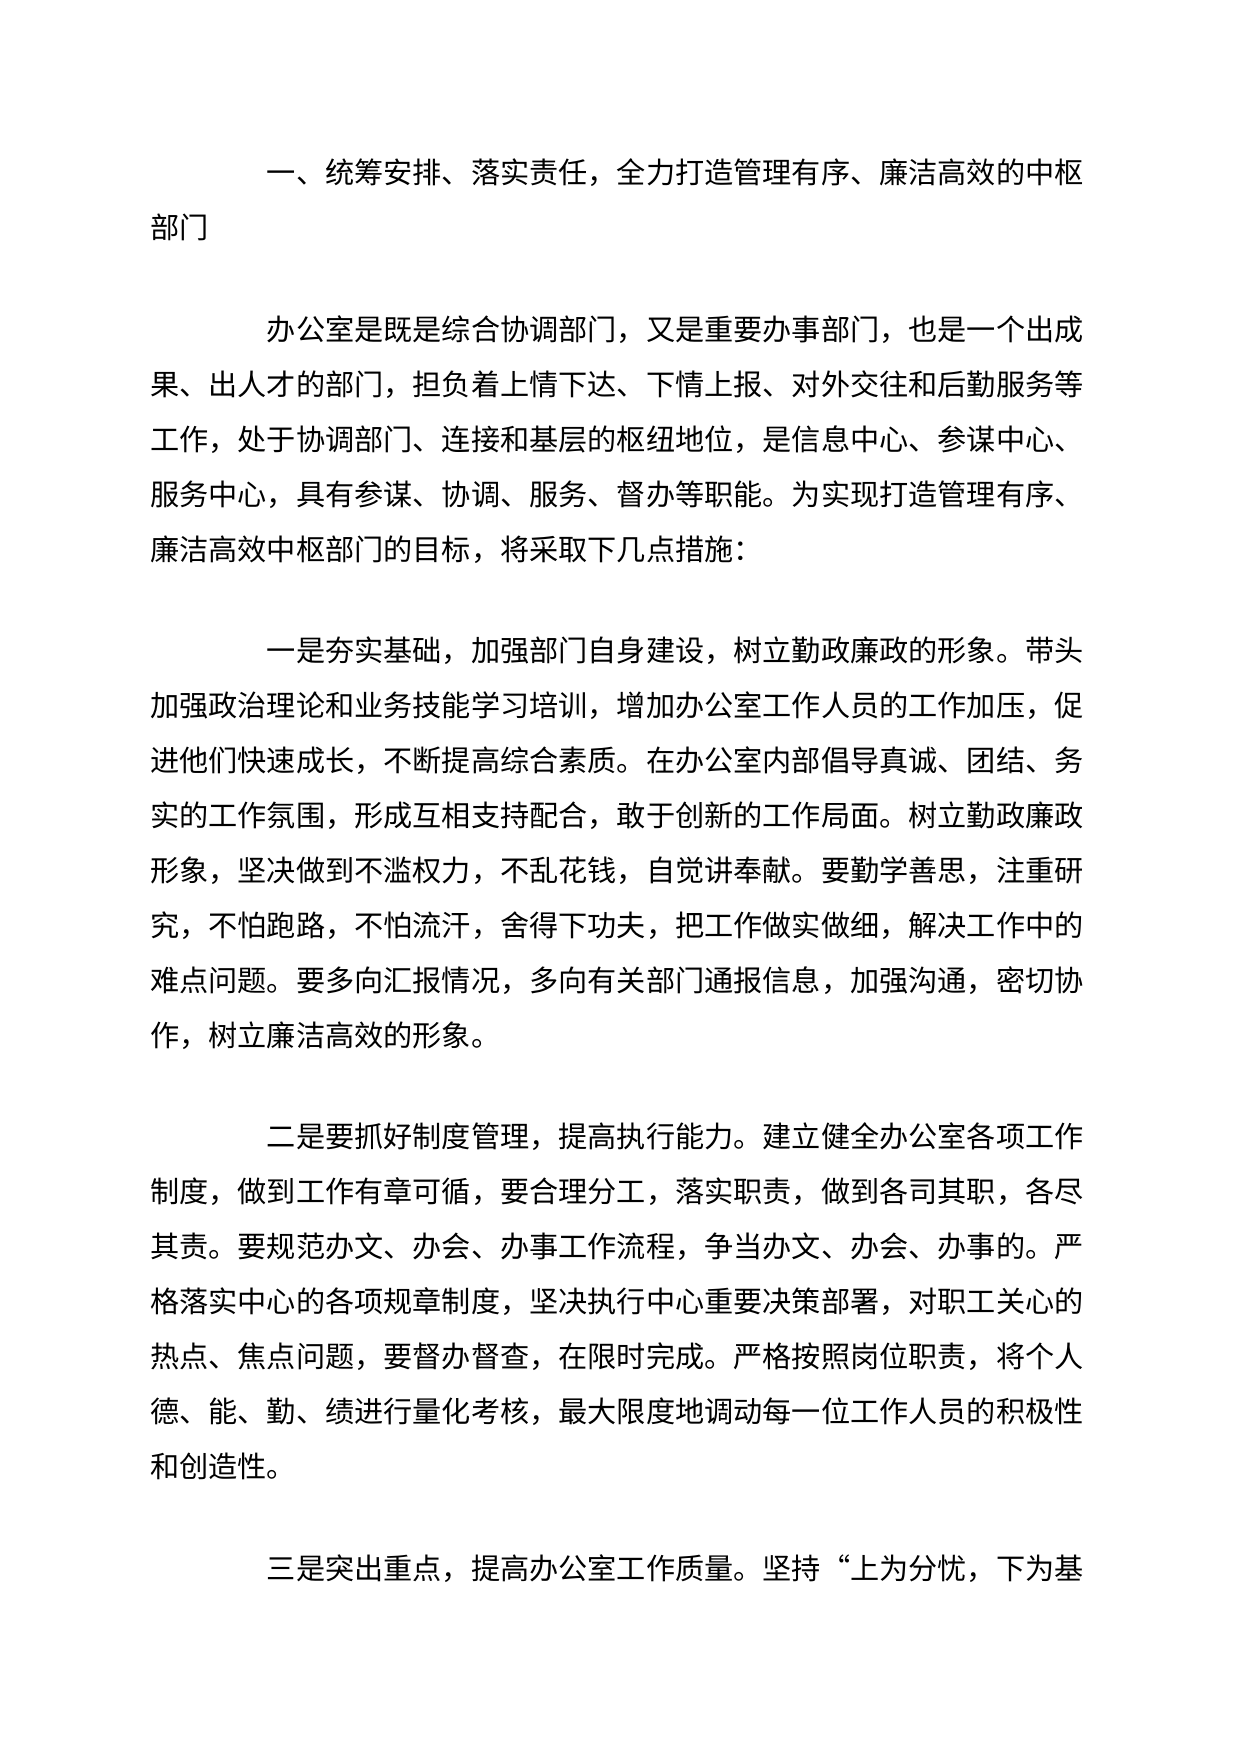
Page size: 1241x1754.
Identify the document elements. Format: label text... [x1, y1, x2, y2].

text 一是夯实基础，加强部门自身建设，树立勤政廉政的形象。带头加强政治理论和业务技能学习培训，增加办公室工作人员的工作加压，促进他们快速成长，不断提高综合素质。在办公室内部倡导真诚、团结、务实的工作氛围，形成互相支持配合，敢于创新的工作局面。树立勤政廉政形象，坚决做到不滥权力，不乱花钱，自觉讲奉献。要勤学善思，注重研究，不怕跑路，不怕流汗，舍得下功夫，把工作做实做细，解决工作中的难点问题。要多向汇报情况，多向有关部门通报信息，加强沟通，密切协作，树立廉洁高效的形象。 [150, 628, 1090, 1054]
text 二是要抓好制度管理，提高执行能力。建立健全办公室各项工作制度，做到工作有章可循，要合理分工，落实职责，做到各司其职，各尽其责。要规范办文、办会、办事工作流程，争当办文、办会、办事的。严格落实中心的各项规章制度，坚决执行中心重要决策部署，对职工关心的热点、焦点问题，要督办督查，在限时完成。严格按照岗位职责，将个人德、能、勤、绩进行量化考核，最大限度地调动每一位工作人员的积极性和创造性。 [150, 1114, 1090, 1486]
text 一、统筹安排、落实责任，全力打造管理有序、廉洁高效的中枢部门 [150, 150, 1090, 247]
text 办公室是既是综合协调部门，又是重要办事部门，也是一个出成果、出人才的部门，担负着上情下达、下情上报、对外交往和后勤服务等工作，处于协调部门、连接和基层的枢纽地位，是信息中心、参谋中心、服务中心，具有参谋、协调、服务、督办等职能。为实现打造管理有序、廉洁高效中枢部门的目标，将采取下几点措施： [150, 307, 1090, 568]
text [150, 1545, 1090, 1587]
